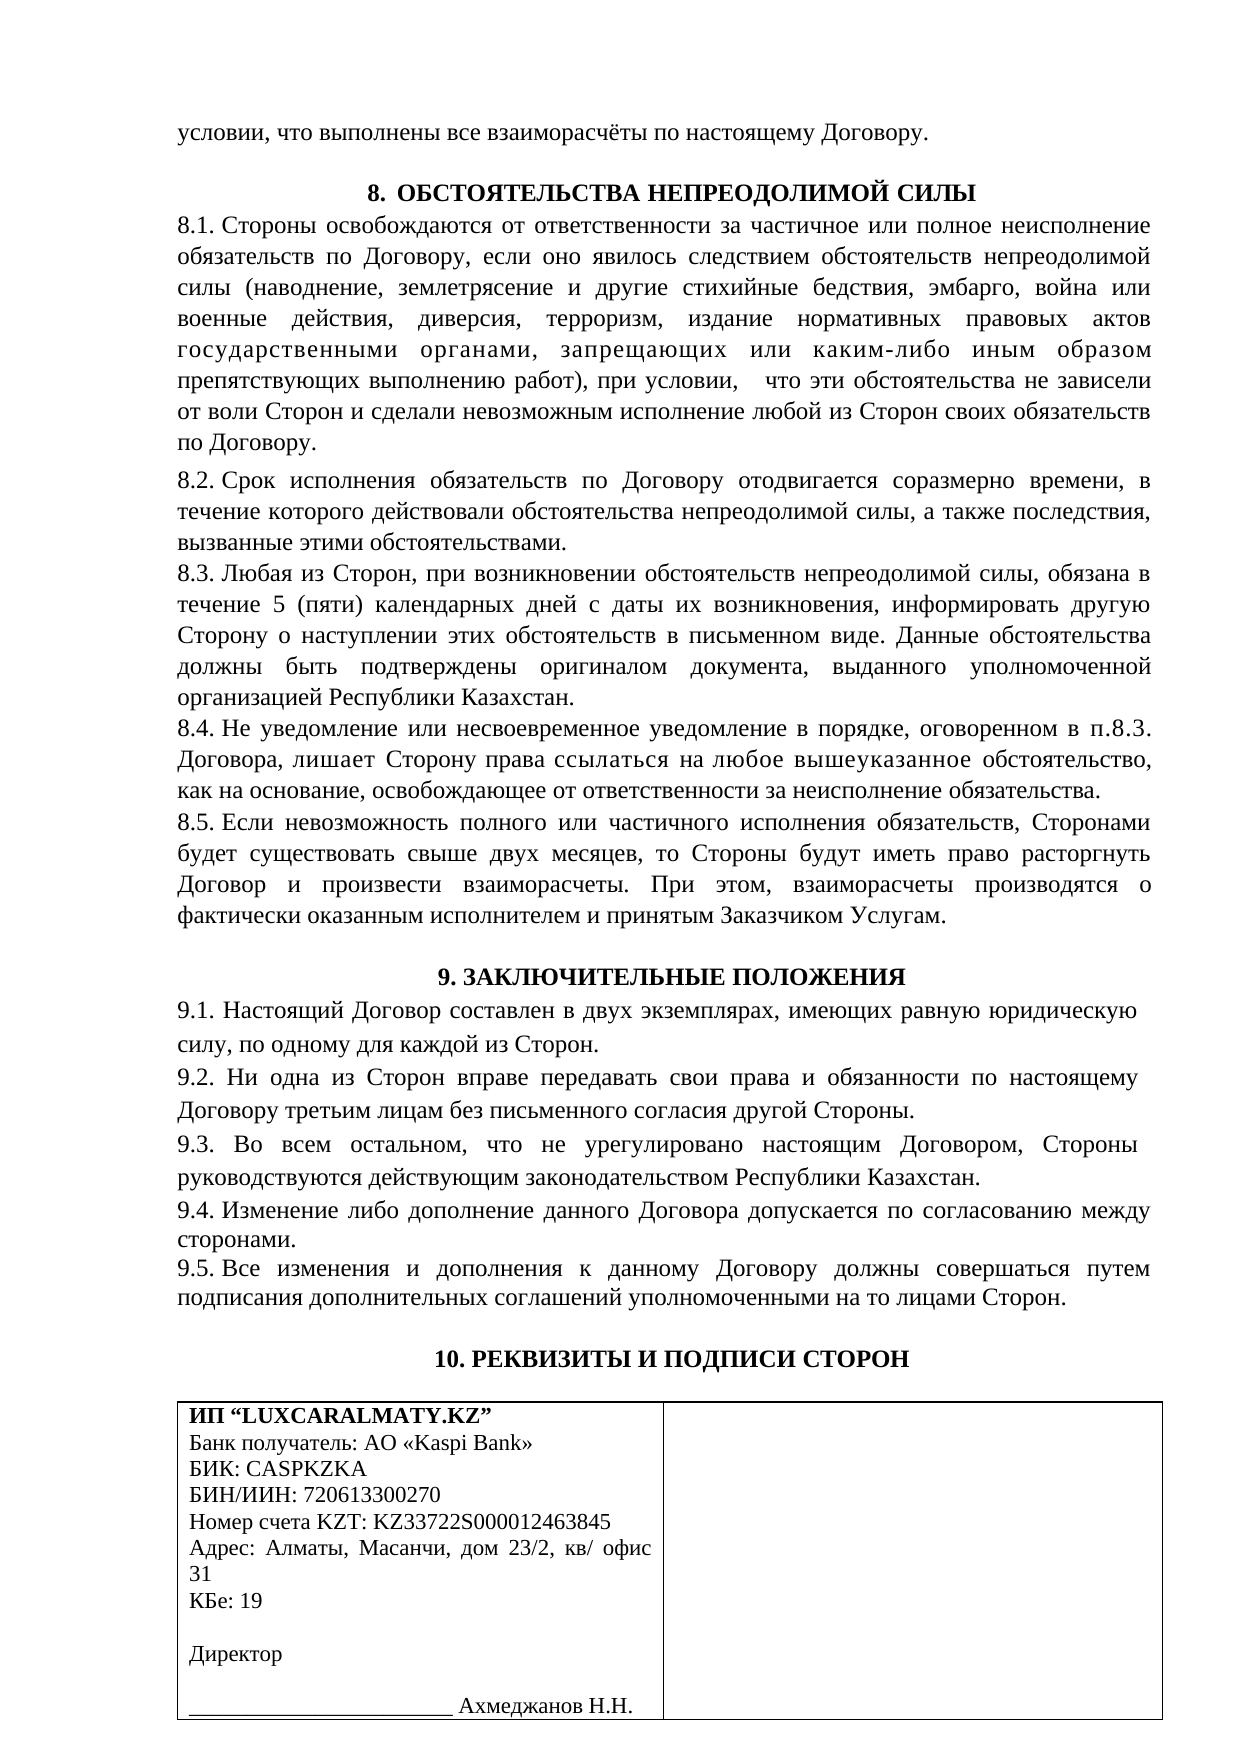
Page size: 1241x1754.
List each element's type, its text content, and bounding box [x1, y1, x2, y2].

list Все изменения и дополнения к данному Договору должны совершаться путем подписания дополнительных соглашений уполномоченными на то лицами Сторон. [177, 1253, 1152, 1311]
list ОБСТОЯТЕЛЬСТВА НЕПРЕОДОЛИМОЙ СИЛЫ [177, 179, 1166, 207]
text 9.3. Во всем остальном, что не урегулировано настоящим Договором, Стороны руководствуются действующим законодательством Республики Казахстан. [177, 1129, 1139, 1191]
text 9.1. Настоящий Договор составлен в двух экземплярах, имеющих равную юридическую силу, по одному для каждой из Сторон. [177, 995, 1139, 1057]
text 9. ЗАКЛЮЧИТЕЛЬНЫЕ ПОЛОЖЕНИЯ [177, 962, 1166, 991]
list Любая из Сторон, при возникновении обстоятельств непреодолимой силы, обязана в течение 5 (пяти) календарных дней с даты их возникновения, информировать другую Сторону о наступлении этих обстоятельств в письменном виде. Данные обстоятельства должны быть подтверждены оригиналом документа, выданного уполномоченной организацией Республики Казахстан. [177, 558, 1152, 711]
list Изменение либо дополнение данного Договора допускается по согласованию между сторонами. [177, 1196, 1152, 1253]
list Стороны освобождаются от ответственности за частичное или полное неисполнение обязательств по Договору, если оно явилось следствием обстоятельств непреодолимой силы (наводнение, землетрясение и другие стихийные бедствия, эмбарго, война или военные действия, диверсия, терроризм, издание нормативных правовых актов государственными органами, запрещающих или каким-либо иным образом препятствующих выполнению работ), при условии, что эти обстоятельства не зависели от воли Сторон и сделали невозможным исполнение любой из Сторон своих обязательств по Договору. [177, 210, 1152, 456]
text 9.2. Ни одна из Сторон вправе передавать свои права и обязанности по настоящему Договору третьим лицам без письменного согласия другой Стороны. [177, 1062, 1139, 1124]
text 10. РЕКВИЗИТЫ И ПОДПИСИ СТОРОН [177, 1344, 1166, 1373]
list Если невозможность полного или частичного исполнения обязательств, Сторонами будет существовать свыше двух месяцев, то Стороны будут иметь право расторгнуть Договор и произвести взаиморасчеты. При этом, взаиморасчеты производятся о фактически оказанным исполнителем и принятым Заказчиком Услугам. [177, 807, 1152, 928]
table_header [178, 1403, 663, 1719]
list Срок исполнения обязательств по Договору отодвигается соразмерно времени, в течение которого действовали обстоятельства непреодолимой силы, а также последствия, вызванные этими обстоятельствами. [177, 465, 1152, 556]
table_header [664, 1403, 1162, 1719]
list Не уведомление или несвоевременное уведомление в порядке, оговоренном в п.8.3. Договора, лишает Сторону права ссылаться на любое вышеуказанное обстоятельство, как на основание, освобождающее от ответственности за неисполнение обязательства. [177, 713, 1152, 804]
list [177, 117, 1152, 145]
